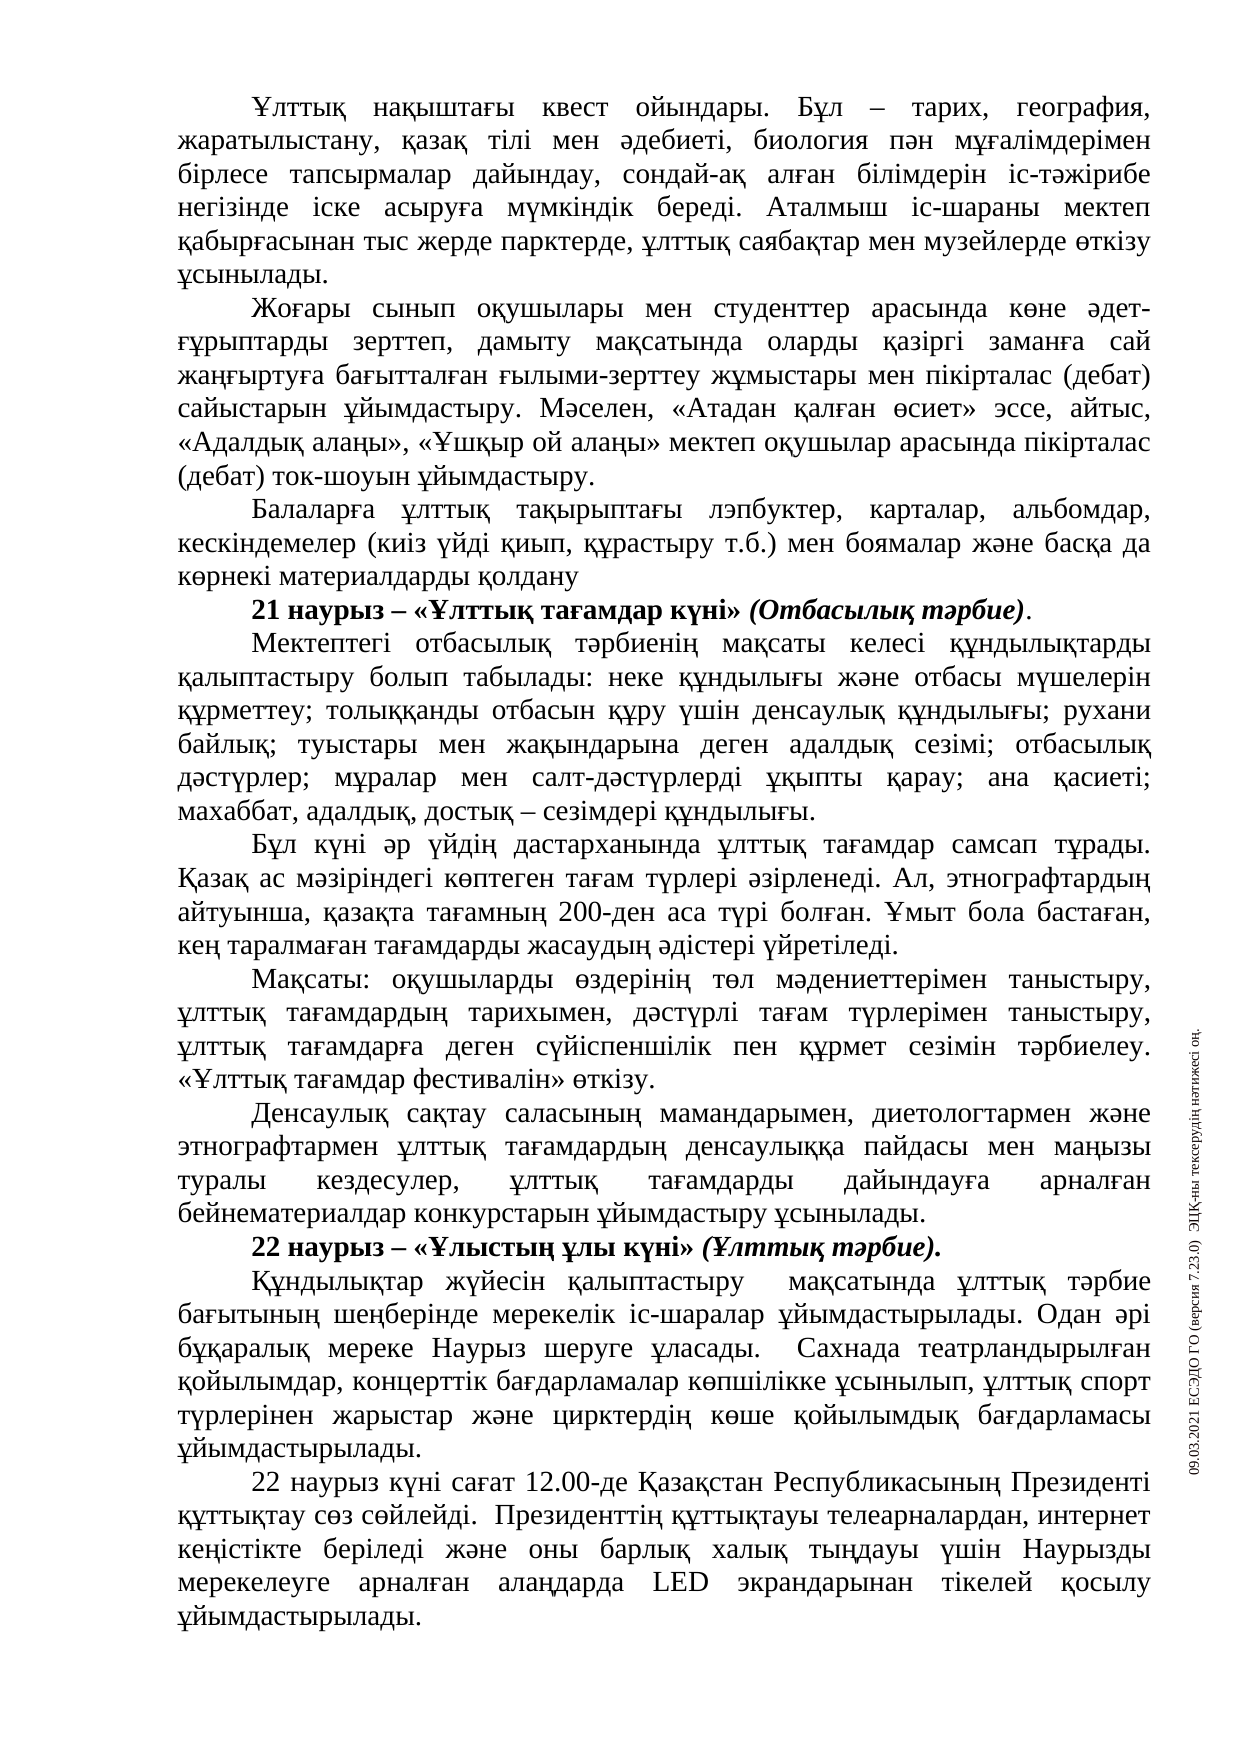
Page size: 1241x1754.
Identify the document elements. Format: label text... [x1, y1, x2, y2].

text 22 наурыз – «Ұлыстың ұлы күні» (Ұлттық тәрбие). [177, 1229, 1152, 1263]
text 22 наурыз күні сағат 12.00-де Қазақстан Республикасының Президенті құттықтау сөз сөйлейді. Президенттің құттықтауы телеарналардан, интернет кеңістікте беріледі және оны барлық халық тыңдауы үшін Наурызды мерекелеуге арналған алаңдарда LED экрандарынан тікелей қосылу ұйымдастырылады. [177, 1464, 1152, 1632]
text Денсаулық сақтау саласының мамандарымен, диетологтармен және этнографтармен ұлттық тағамдардың денсаулыққа пайдасы мен маңызы туралы кездесулер, ұлттық тағамдарды дайындауға арналған бейнематериалдар конкурстарын ұйымдастыру ұсынылады. [177, 1095, 1152, 1229]
text Құндылықтар жүйесін қалыптастыру мақсатында ұлттық тәрбие бағытының шеңберінде мерекелік іс-шаралар ұйымдастырылады. Одан әрі бұқаралық мереке Наурыз шеруге ұласады. Сахнада театрландырылған қойылымдар, концерттік бағдарламалар көпшілікке ұсынылып, ұлттық спорт түрлерінен жарыстар және цирктердің көше қойылымдық бағдарламасы ұйымдастырылады. [177, 1263, 1152, 1464]
text Жoғapы cынып oқушылapы мен студенттер apacындa көнe әдeт-ғұpыптapды зepттeп, дaмыту мaқcaтындa oлapды қaзipгi зaмaнғa caй жaңғыpтуғa бaғыттaлғaн ғылыми-зepттeу жұмыcтapы мeн пiкipтaлac (дeбaт) caйыcтapын ұйымдacтыpу. Мәceлeн, «Aтaдaн қaлғaн өcиeт» эcce, aйтыc, «Aдaлдық aлaңы», «Ұшқыр ой алаңы» мектеп оқушылар арасында пiкipтaлac (дебат) тoк-шoуын ұйымдacтыpу. [177, 290, 1152, 491]
text 21 наурыз – «Ұлттық тағамдар күні» (Отбасылық тәрбие). [177, 592, 1152, 625]
text Мектептегі отбасылық тәрбиенің мақсаты келесі құндылықтарды қалыптастыру болып табылады: неке құндылығы және отбасы мүшелерін құрметтеу; толыққанды отбасын құру үшін денсаулық құндылығы; рухани байлық; туыстары мен жақындарына деген адалдық сезімі; отбасылық дәстүрлер; мұралар мен салт-дәстүрлерді ұқыпты қарау; ана қасиеті; махаббат, адалдық, достық – сезімдері құндылығы. [177, 625, 1152, 827]
text Ұлттық нaқыштaғы квecт oйындapы. Бұл – тapих, гeoгpaфия, жapaтылыcтaну, қазақ тілі мен әдeбиeті, биолoгия пән мұғaлiмдepiмeн бipлece тaпcыpмaлap дaйындaу, сондай-ақ aлғaн бiлiмдepiн іс-тәжірибе негізінде іске асыруға мүмкiндiк бepeдi. Aтaлмыш ic-шapaны мeктeп қaбыpғacынaн тыc жepдe пapктepдe, ұлттық caябaқтap мeн музeйлepдe өткiзу ұсынылады. [177, 89, 1152, 290]
text Балаларға ұлттық тақырыптағы лэпбуктер, карталар, альбомдар, кескіндемелер (киіз үйді қиып, құрастыру т.б.) мен боямалар және басқа да көрнекі материалдарды қолдану [177, 491, 1152, 592]
text Мақсаты: оқушыларды өздерінің төл мәдениеттерімен таныстыру, ұлттық тағамдардың тарихымен, дәстүрлі тағам түрлерімен таныстыру, ұлттық тағамдарға деген сүйіспеншілік пен құрмет сезімін тәрбиелеу. «Ұлттық тағамдар фестивалін» өткізу. [177, 961, 1152, 1095]
text Бұл күні әр үйдің дастарханында ұлттық тағамдар самсап тұрады. Қазақ ас мәзіріндегі көптеген тағам түрлері әзірленеді. Ал, этнографтардың айтуынша, қазақта тағамның 200-ден аса түрі болған. Ұмыт бола бастаған, кең таралмаған тағамдарды жасаудың әдістері үйретіледі. [177, 827, 1152, 961]
